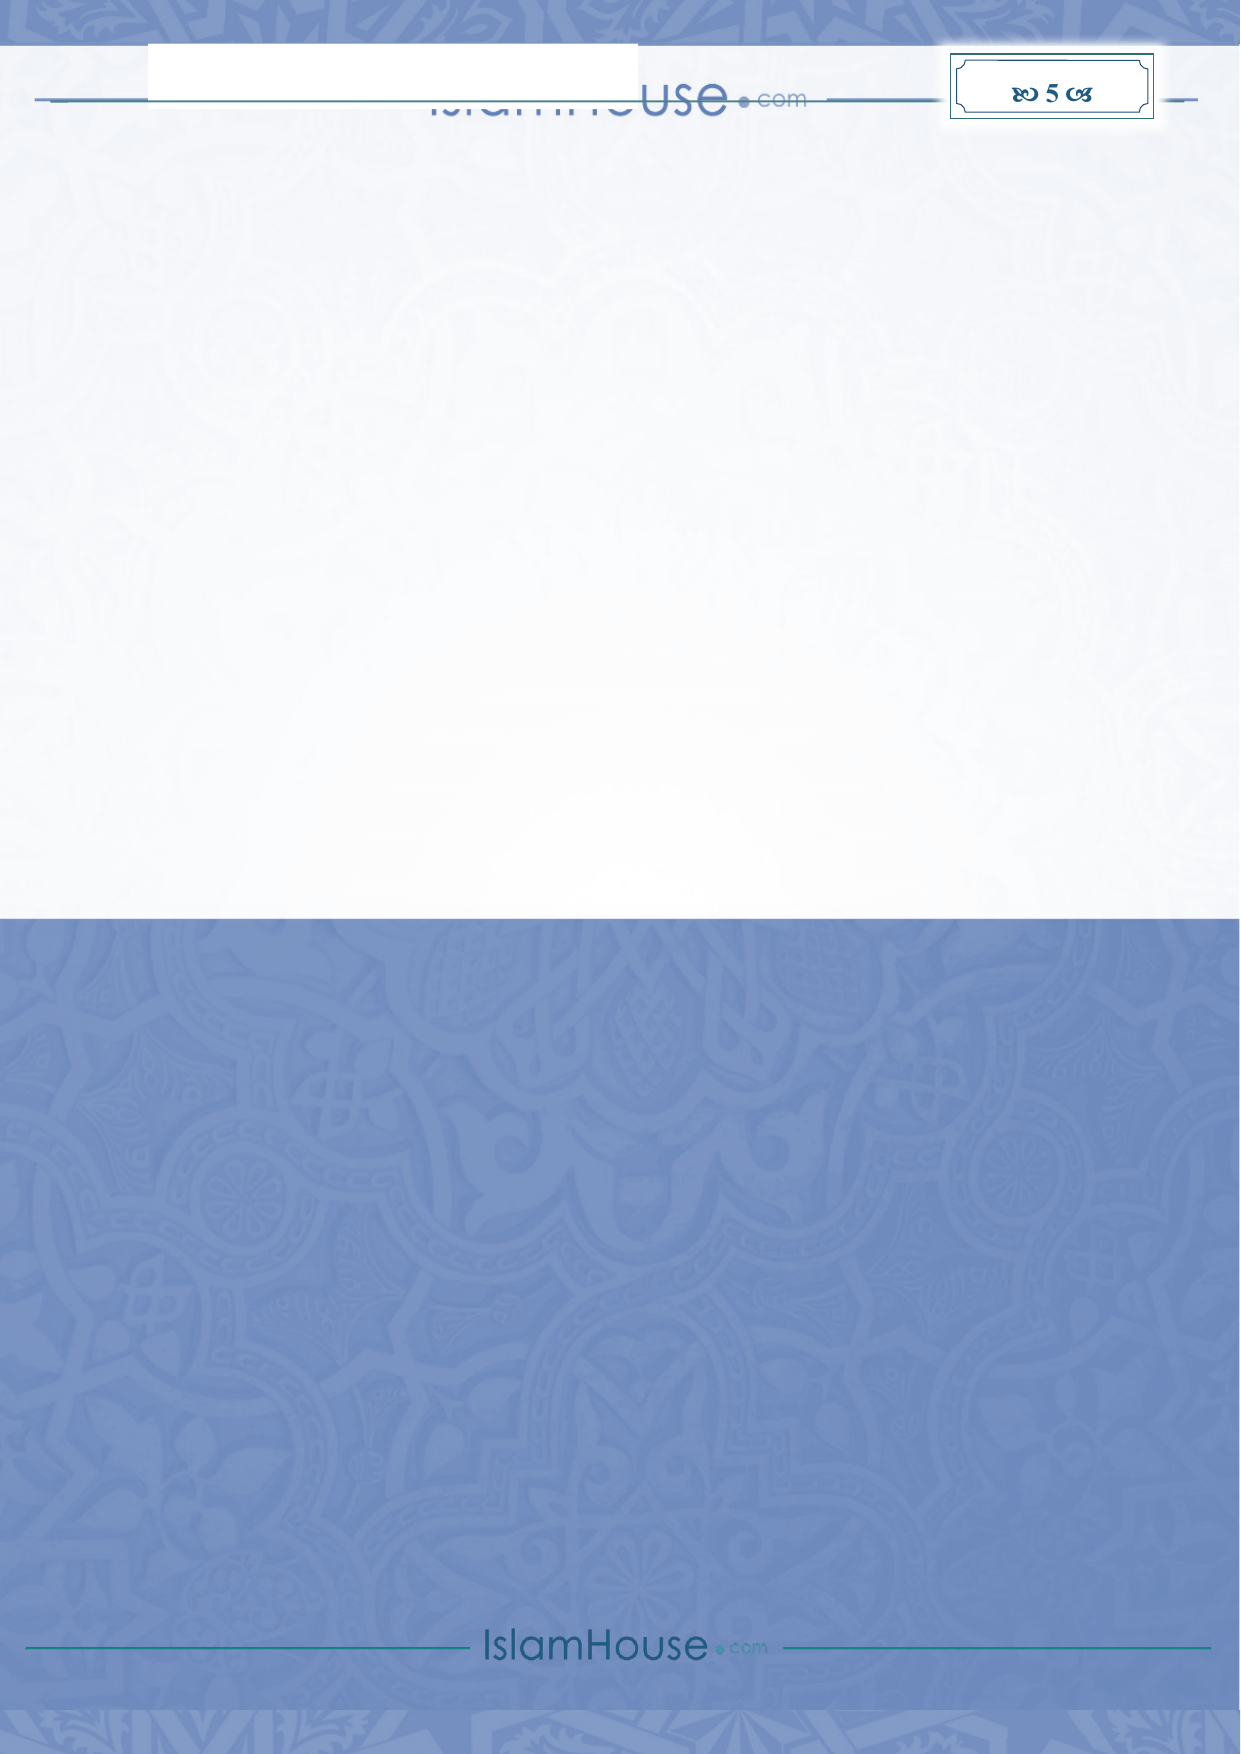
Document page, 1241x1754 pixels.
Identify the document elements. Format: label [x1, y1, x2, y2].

picture [475, 1623, 1212, 1668]
picture [16, 1622, 471, 1669]
